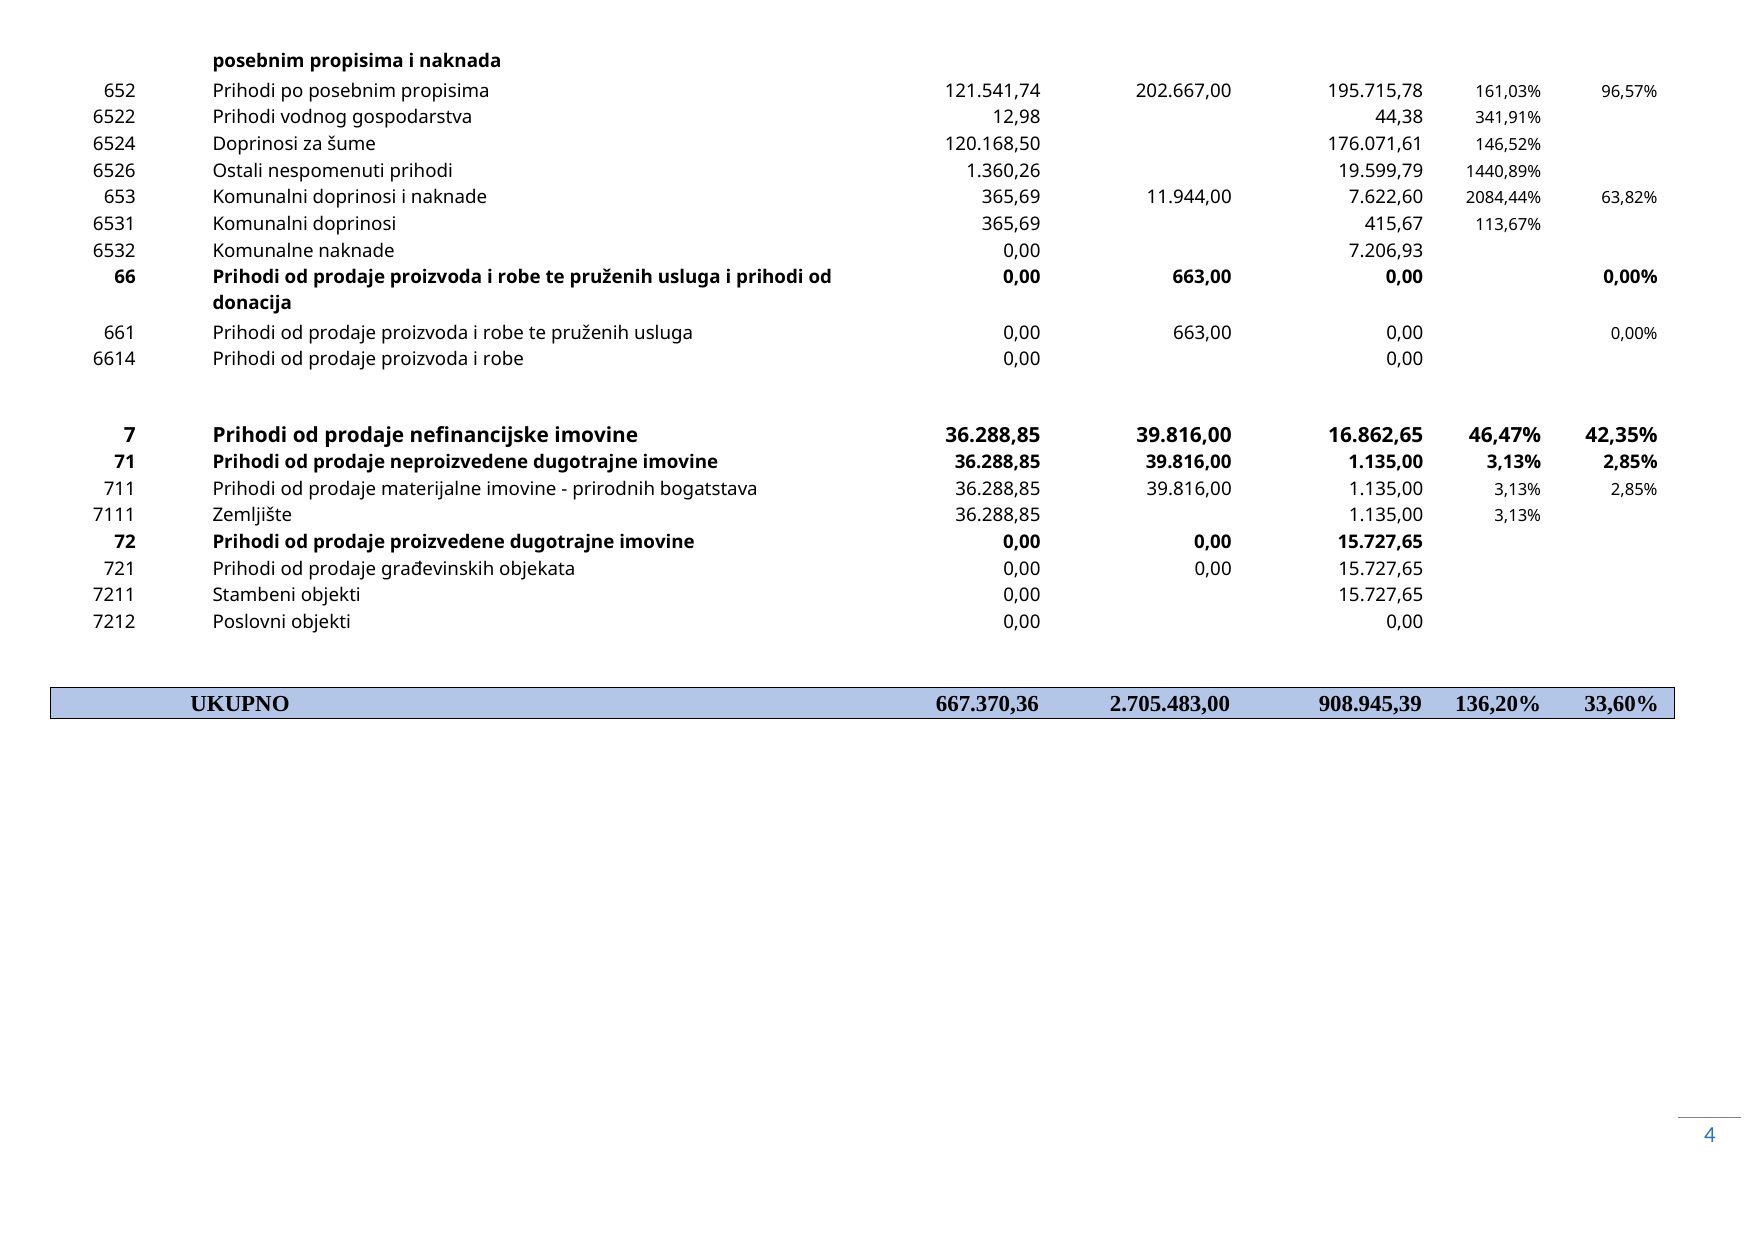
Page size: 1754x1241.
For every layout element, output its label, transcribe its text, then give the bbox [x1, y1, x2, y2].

text 7 Prihodi od prodaje nefinancijske imovine 36.288,85 39.816,00 16.862,65 46,47% 42,35% [59, 420, 1665, 448]
text 6522 Prihodi vodnog gospodarstva 12,98 44,38 341,91% [59, 104, 1665, 129]
text 653 Komunalni doprinosi i naknade 365,69 11.944,00 7.622,60 2084,44% 63,82% [59, 184, 1665, 209]
text 6531 Komunalni doprinosi 365,69 415,67 113,67% [59, 210, 1665, 236]
text 6614 Prihodi od prodaje proizvoda i robe 0,00 0,00 [59, 346, 1665, 371]
text 6532 Komunalne naknade 0,00 7.206,93 [59, 237, 1665, 263]
text 66 Prihodi od prodaje proizvoda i robe te pruženih usluga i prihodi od 0,00 663,00 0,00 0,00% [59, 264, 1665, 289]
text UKUPNO 667.370,36 2.705.483,00 908.945,39 136,20% 33,60% [51, 688, 1674, 718]
text 7212 Poslovni objekti 0,00 0,00 [59, 608, 1665, 634]
text 71 Prihodi od prodaje neproizvedene dugotrajne imovine 36.288,85 39.816,00 1.135,00 3,13% 2,85% [59, 448, 1665, 474]
text 7211 Stambeni objekti 0,00 15.727,65 [59, 581, 1665, 607]
text 72 Prihodi od prodaje proizvedene dugotrajne imovine 0,00 0,00 15.727,65 [59, 528, 1665, 554]
text 711 Prihodi od prodaje materijalne imovine - prirodnih bogatstava 36.288,85 39.816,00 1.135,00 3,13% 2,85% [59, 475, 1665, 500]
text donacija [59, 289, 1665, 315]
text 661 Prihodi od prodaje proizvoda i robe te pruženih usluga 0,00 663,00 0,00 0,00% [59, 319, 1665, 344]
text 7111 Zemljište 36.288,85 1.135,00 3,13% [59, 501, 1665, 527]
text 721 Prihodi od prodaje građevinskih objekata 0,00 0,00 15.727,65 [59, 555, 1665, 580]
text posebnim propisima i naknada [59, 47, 1665, 73]
text 652 Prihodi po posebnim propisima 121.541,74 202.667,00 195.715,78 161,03% 96,57% [59, 77, 1665, 103]
text 6524 Doprinosi za šume 120.168,50 176.071,61 146,52% [59, 130, 1665, 156]
text 6526 Ostali nespomenuti prihodi 1.360,26 19.599,79 1440,89% [59, 157, 1665, 183]
